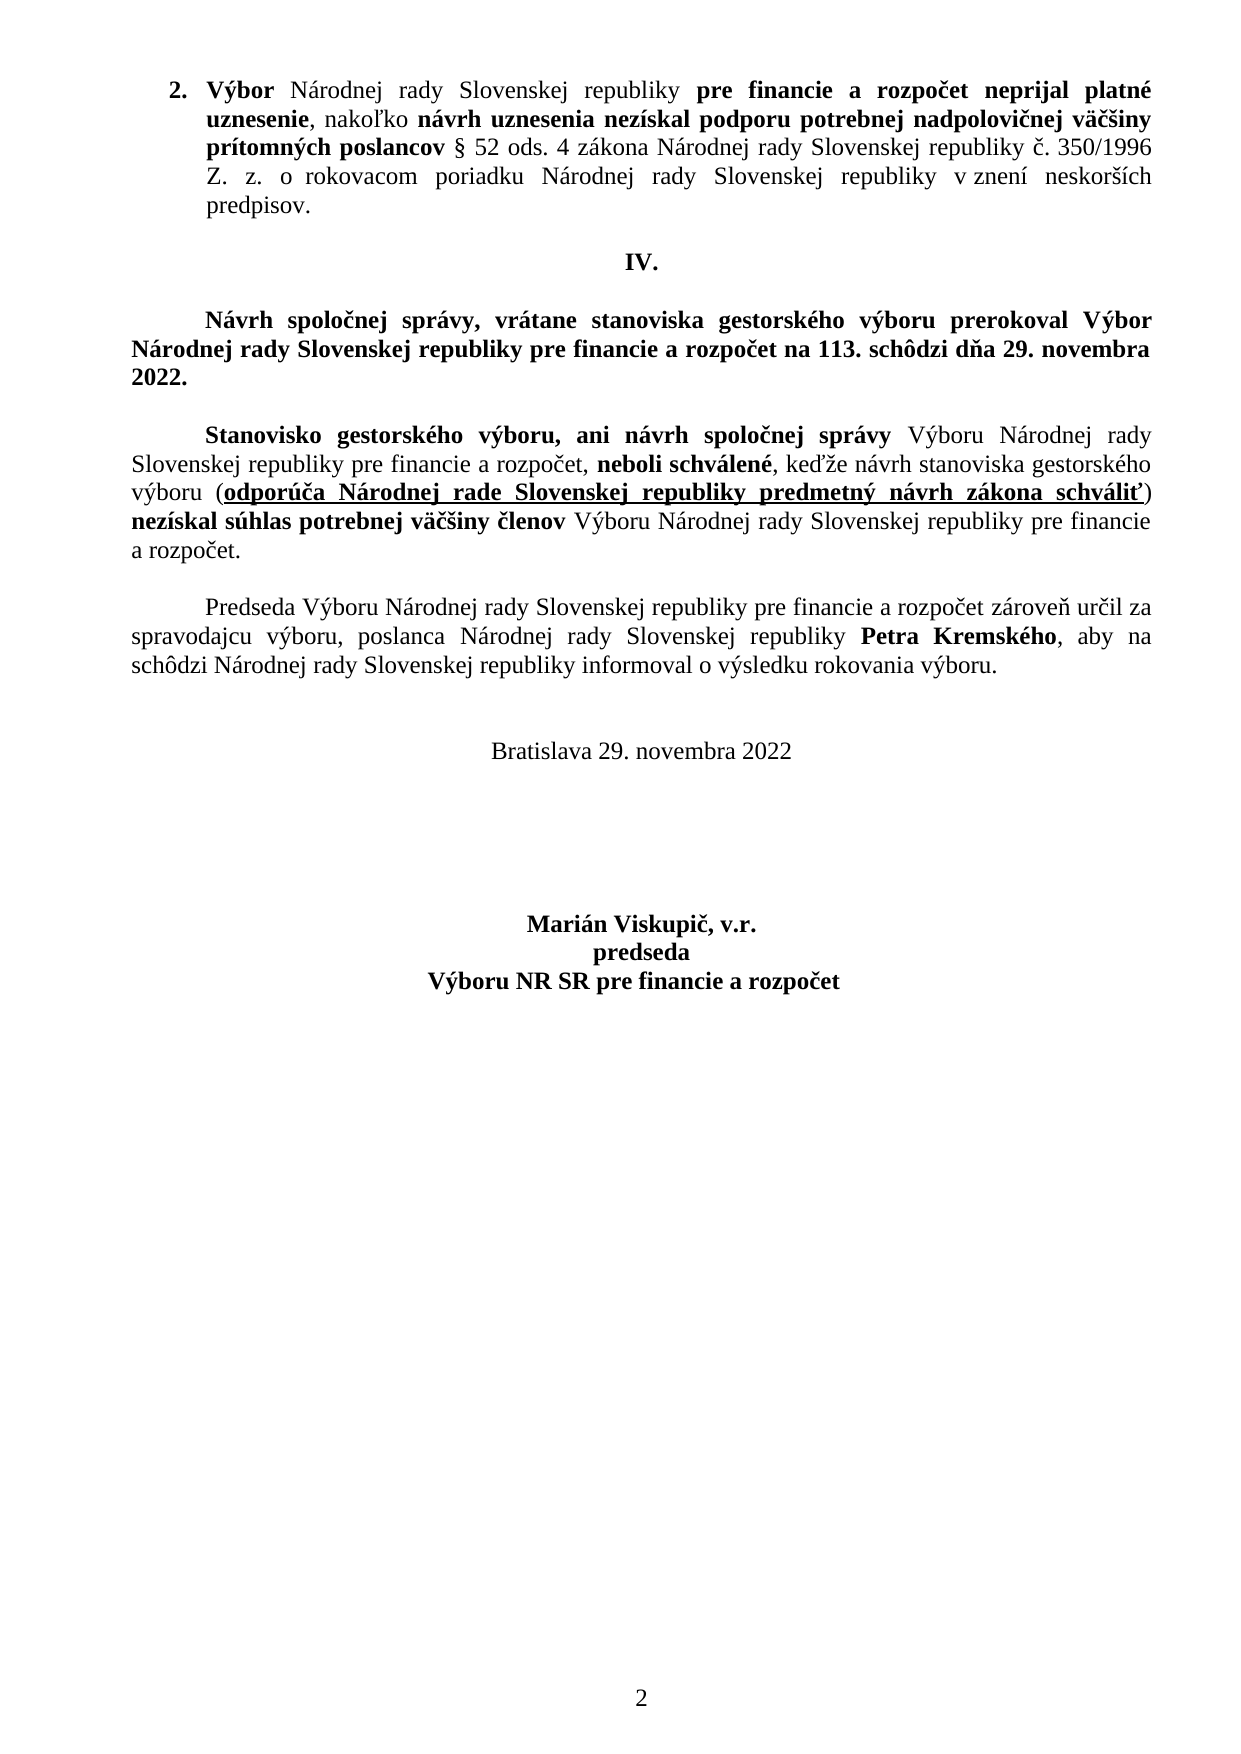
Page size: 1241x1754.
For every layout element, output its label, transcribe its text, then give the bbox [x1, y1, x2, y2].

text Výboru NR SR pre financie a rozpočet [279, 966, 1152, 995]
text Predseda Výboru Národnej rady Slovenskej republiky pre financie a rozpočet zároveň určil za spravodajcu výboru, poslanca Národnej rady Slovenskej republiky Petra Kremského, aby na schôdzi Národnej rady Slovenskej republiky informoval o výsledku rokovania výboru. [131, 592, 1152, 679]
text IV. [131, 247, 1152, 276]
text Návrh spoločnej správy, vrátane stanoviska gestorského výboru prerokoval Výbor Národnej rady Slovenskej republiky pre financie a rozpočet na 113. schôdzi dňa 29. novembra 2022. [131, 305, 1152, 391]
text predseda [131, 937, 1152, 966]
text Marián Viskupič, v.r. [131, 909, 1152, 937]
text Bratislava 29. novembra 2022 [131, 736, 1152, 765]
text Stanovisko gestorského výboru, ani návrh spoločnej správy Výboru Národnej rady Slovenskej republiky pre financie a rozpočet, neboli schválené, keďže návrh stanoviska gestorského výboru (odporúča Národnej rade Slovenskej republiky predmetný návrh zákona schváliť) nezískal súhlas potrebnej väčšiny členov Výboru Národnej rady Slovenskej republiky pre financie a rozpočet. [131, 420, 1152, 564]
list Výbor Národnej rady Slovenskej republiky pre financie a rozpočet neprijal platné uznesenie, nakoľko návrh uznesenia nezískal podporu potrebnej nadpolovičnej väčšiny prítomných poslancov § 52 ods. 4 zákona Národnej rady Slovenskej republiky č. 350/1996 Z. z. o rokovacom poriadku Národnej rady Slovenskej republiky v znení neskorších predpisov. [169, 75, 1152, 219]
